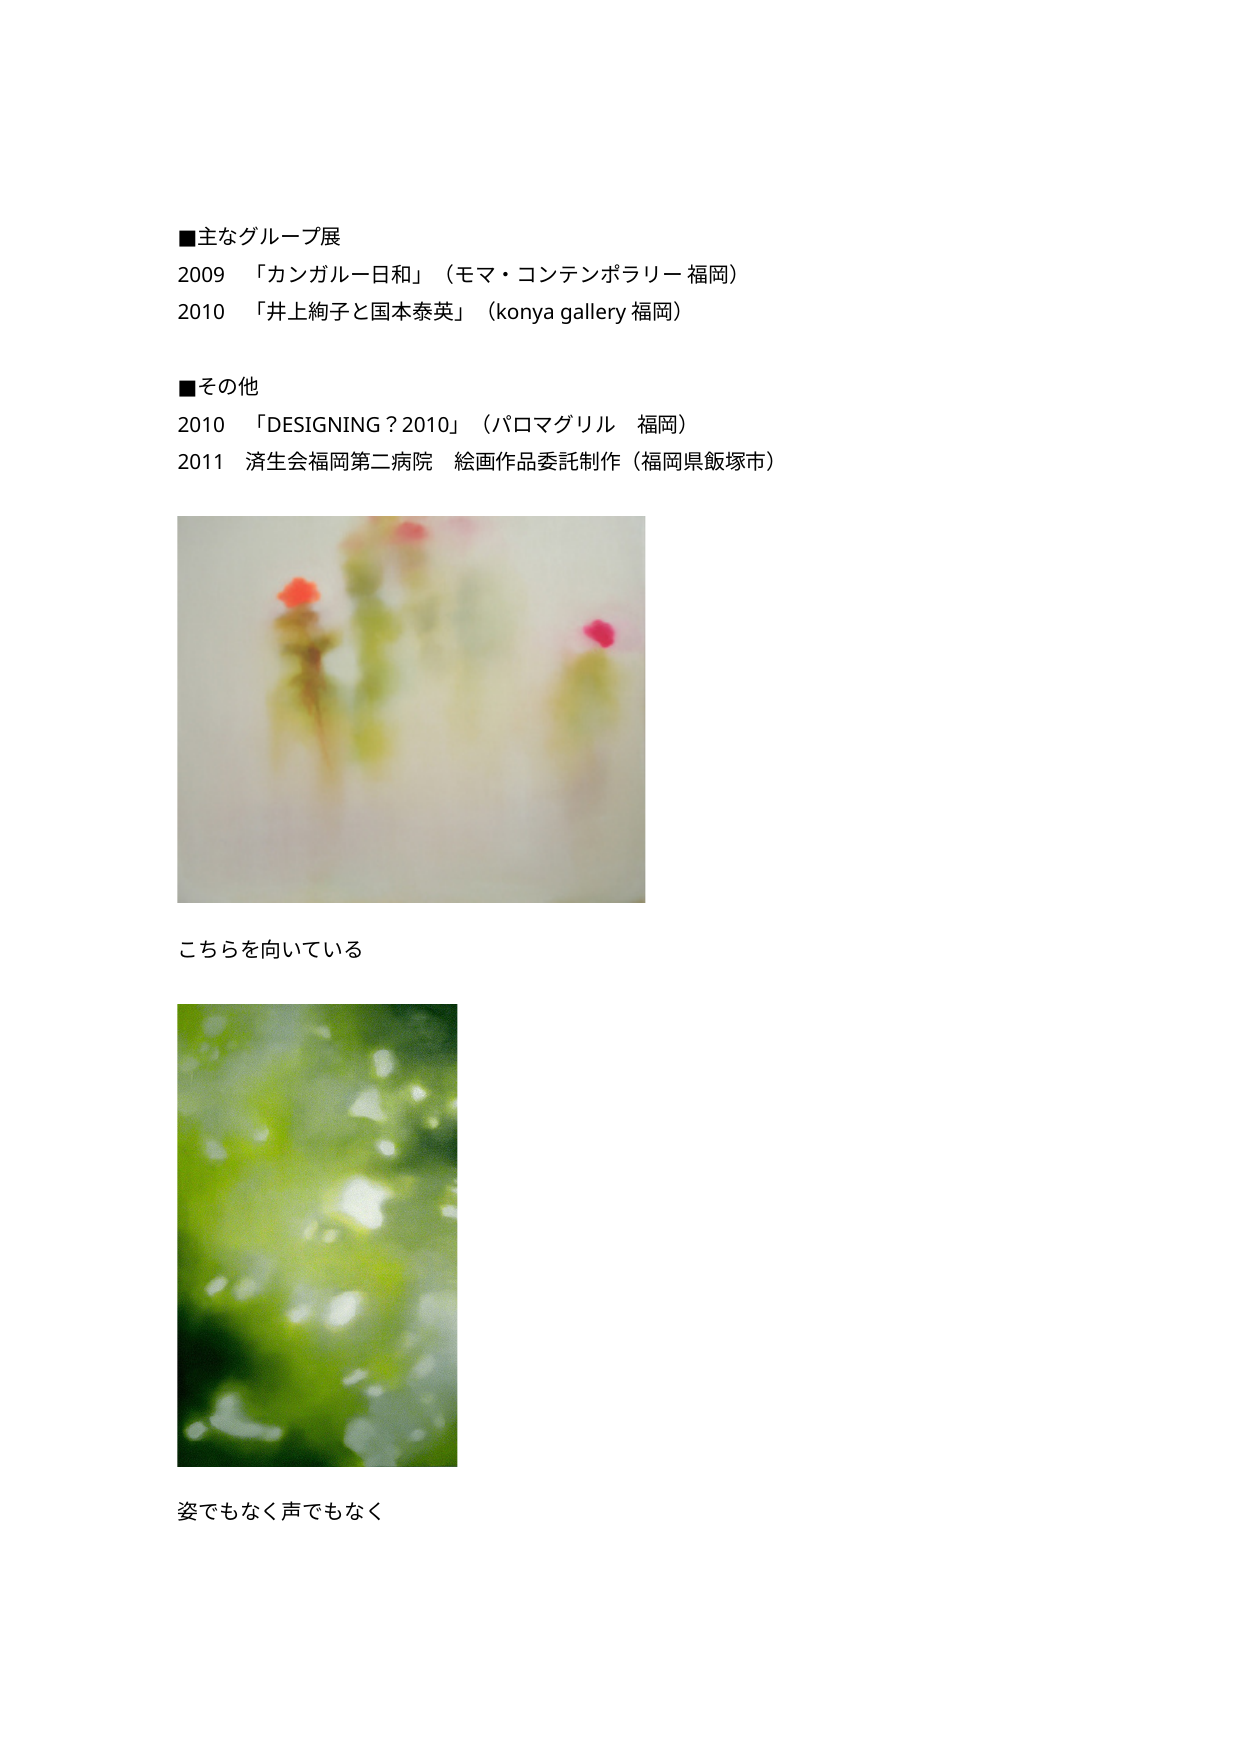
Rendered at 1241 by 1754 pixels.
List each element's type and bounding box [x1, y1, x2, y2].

text [177, 217, 1063, 1529]
picture [177, 516, 646, 903]
picture [177, 1004, 458, 1467]
